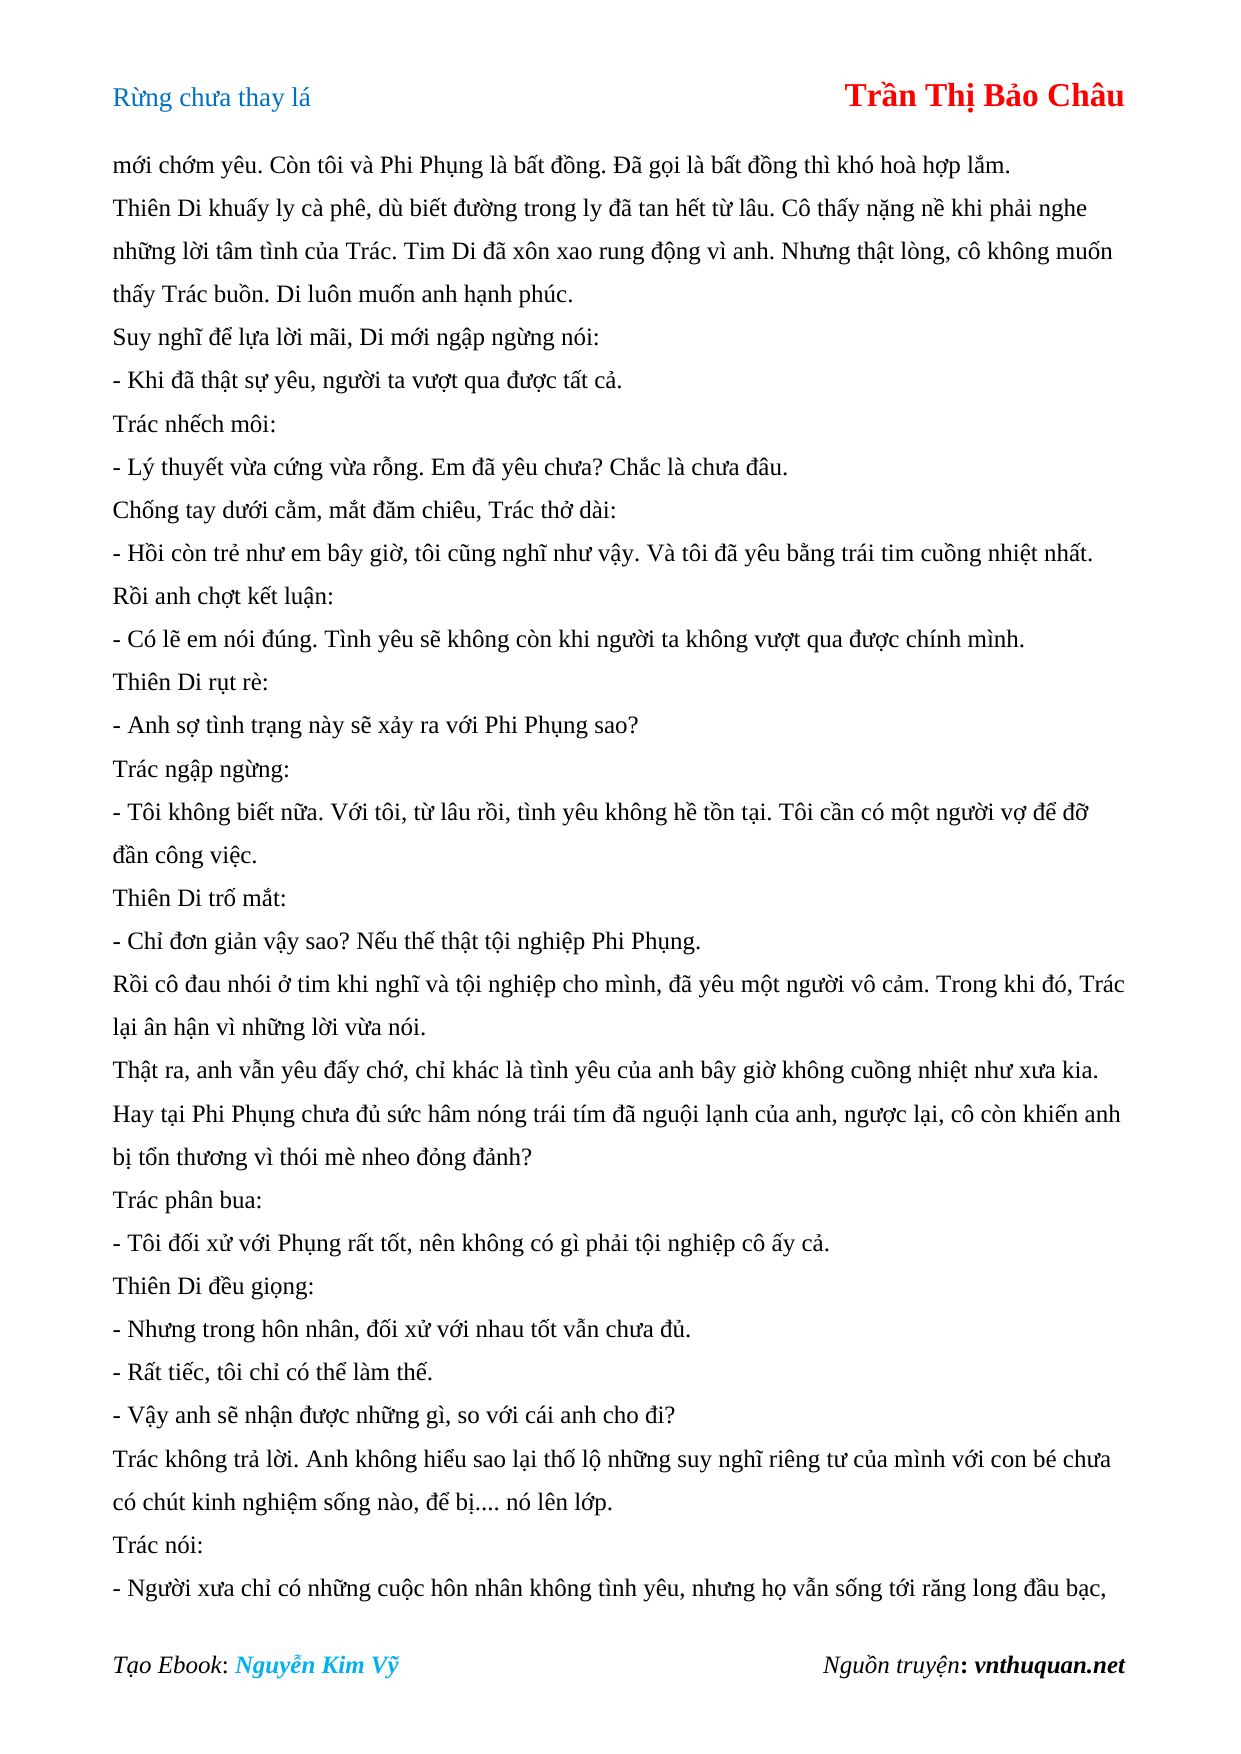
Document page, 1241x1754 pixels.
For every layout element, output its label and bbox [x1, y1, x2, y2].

text [112, 150, 1128, 1602]
